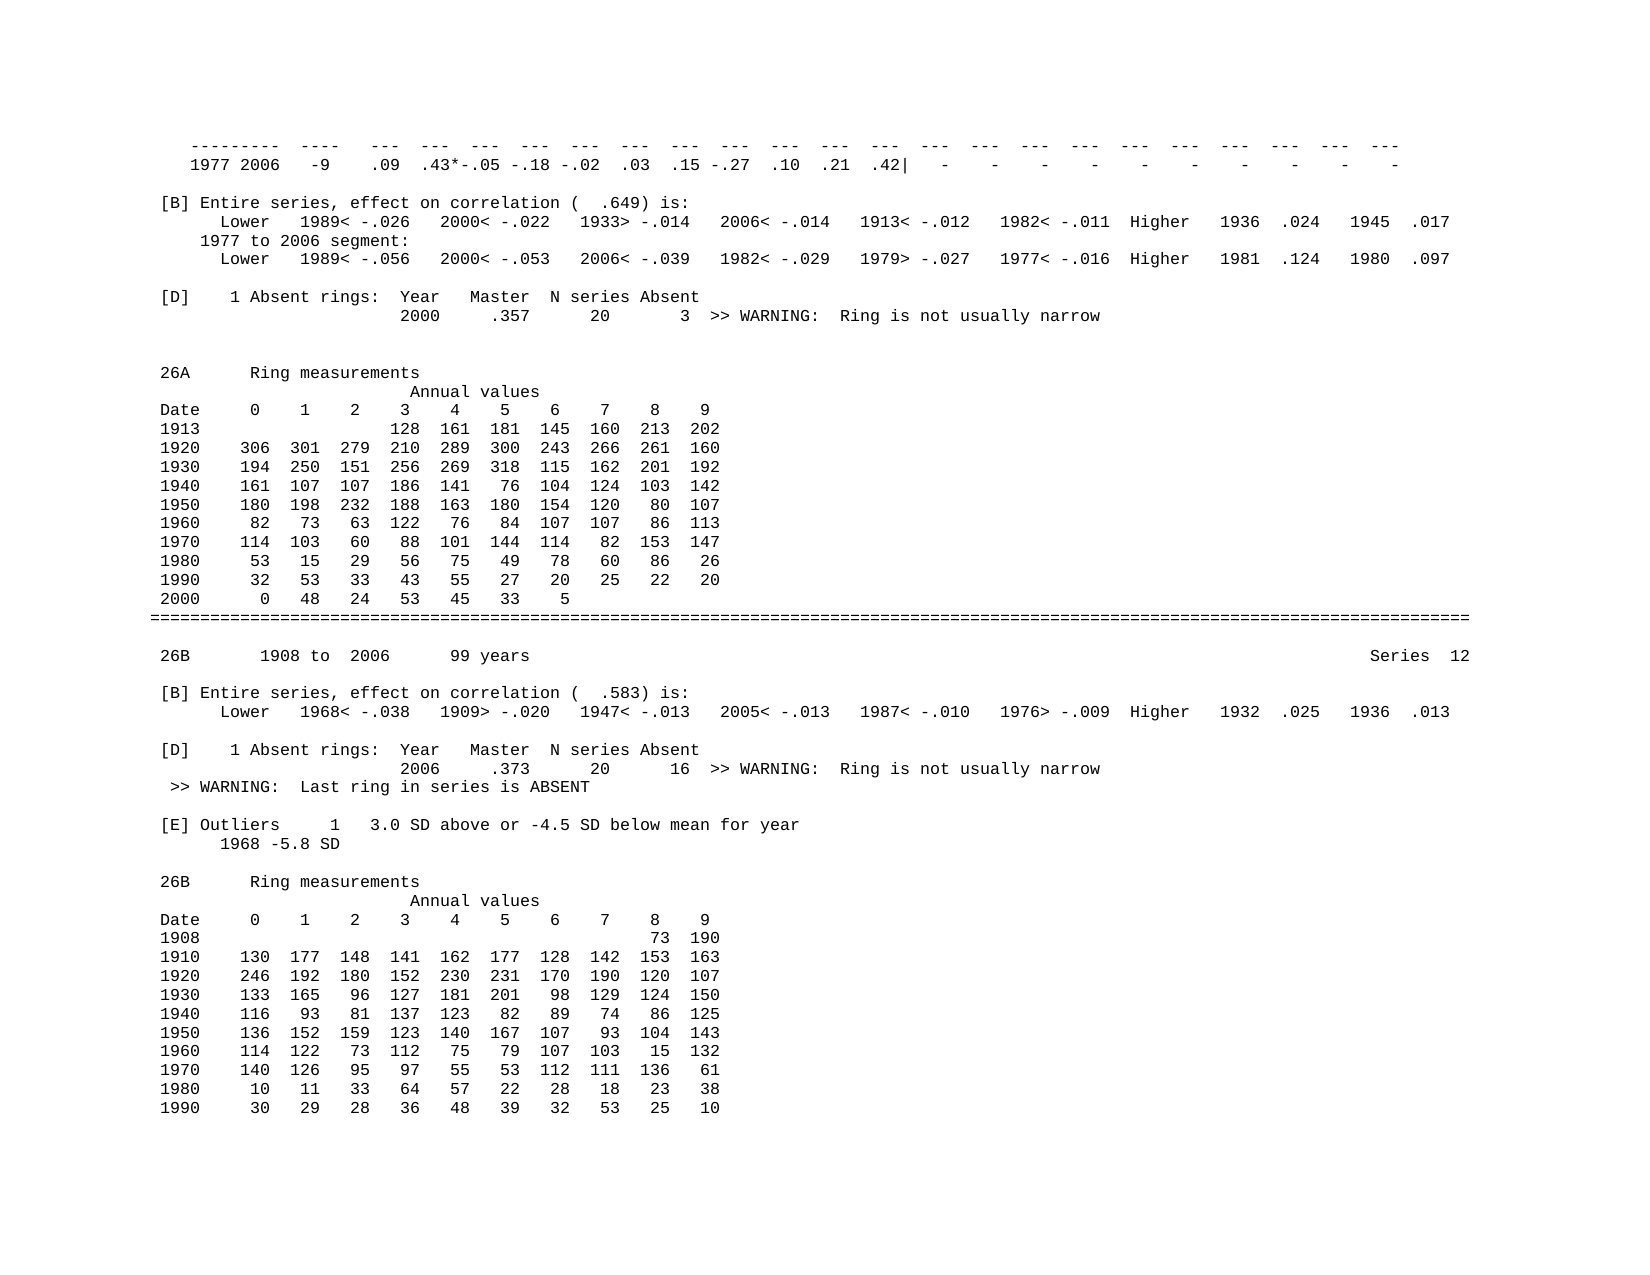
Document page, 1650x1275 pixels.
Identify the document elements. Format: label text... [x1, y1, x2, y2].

text Lower 1989< -.056 2000< -.053 2006< -.039 1982< -.029 1979> -.027 1977< -.016 Higher 1981 .124 1980 .097 [150, 251, 1500, 270]
text >> WARNING: Last ring in series is ABSENT [150, 779, 1500, 798]
text 1940 116 93 81 137 123 82 89 74 86 125 [150, 1005, 1500, 1024]
text 1920 246 192 180 152 230 231 170 190 120 107 [150, 968, 1500, 986]
text [D] 1 Absent rings: Year Master N series Absent [150, 289, 1500, 308]
text 26B 1908 to 2006 99 years Series 12 [150, 647, 1500, 666]
text 1970 140 126 95 97 55 53 112 111 136 61 [150, 1062, 1500, 1081]
text 1960 114 122 73 112 75 79 107 103 15 132 [150, 1043, 1500, 1062]
text [E] Outliers 1 3.0 SD above or -4.5 SD below mean for year [150, 817, 1500, 836]
text 1968 -5.8 SD [150, 836, 1500, 854]
text 1990 30 29 28 36 48 39 32 53 25 10 [150, 1099, 1500, 1118]
text Date 0 1 2 3 4 5 6 7 8 9 [150, 911, 1500, 930]
text ==================================================================================================================================== [150, 609, 1500, 628]
text 1970 114 103 60 88 101 144 114 82 153 147 [150, 534, 1500, 553]
text Date 0 1 2 3 4 5 6 7 8 9 [150, 402, 1500, 421]
text 1908 73 190 [150, 930, 1500, 949]
text 2006 .373 20 16 >> WARNING: Ring is not usually narrow [150, 760, 1500, 779]
text 1930 194 250 151 256 269 318 115 162 201 192 [150, 458, 1500, 477]
text 1977 2006 -9 .09 .43*-.05 -.18 -.02 .03 .15 -.27 .10 .21 .42| - - - - - - - - - - [150, 157, 1500, 176]
text Lower 1968< -.038 1909> -.020 1947< -.013 2005< -.013 1987< -.010 1976> -.009 Higher 1932 .025 1936 .013 [150, 704, 1500, 722]
text Lower 1989< -.026 2000< -.022 1933> -.014 2006< -.014 1913< -.012 1982< -.011 Higher 1936 .024 1945 .017 [150, 213, 1500, 232]
text [B] Entire series, effect on correlation ( .583) is: [150, 685, 1500, 704]
text 1990 32 53 33 43 55 27 20 25 22 20 [150, 572, 1500, 591]
text 1940 161 107 107 186 141 76 104 124 103 142 [150, 477, 1500, 496]
text 1980 53 15 29 56 75 49 78 60 86 26 [150, 553, 1500, 572]
text 1960 82 73 63 122 76 84 107 107 86 113 [150, 515, 1500, 534]
text [B] Entire series, effect on correlation ( .649) is: [150, 194, 1500, 213]
text 1920 306 301 279 210 289 300 243 266 261 160 [150, 440, 1500, 458]
text 1977 to 2006 segment: [150, 232, 1500, 251]
text 1950 136 152 159 123 140 167 107 93 104 143 [150, 1024, 1500, 1043]
text 1913 128 161 181 145 160 213 202 [150, 421, 1500, 440]
text Annual values [150, 892, 1500, 911]
text 26B Ring measurements [150, 873, 1500, 892]
text 1910 130 177 148 141 162 177 128 142 153 163 [150, 949, 1500, 968]
text 1950 180 198 232 188 163 180 154 120 80 107 [150, 496, 1500, 515]
text 1930 133 165 96 127 181 201 98 129 124 150 [150, 986, 1500, 1005]
text [D] 1 Absent rings: Year Master N series Absent [150, 741, 1500, 760]
text --------- ---- --- --- --- --- --- --- --- --- --- --- --- --- --- --- --- --- --- --- --- --- --- [150, 138, 1500, 157]
text Annual values [150, 383, 1500, 402]
text 2000 .357 20 3 >> WARNING: Ring is not usually narrow [150, 308, 1500, 327]
text 26A Ring measurements [150, 364, 1500, 383]
text 2000 0 48 24 53 45 33 5 [150, 591, 1500, 609]
text 1980 10 11 33 64 57 22 28 18 23 38 [150, 1081, 1500, 1099]
